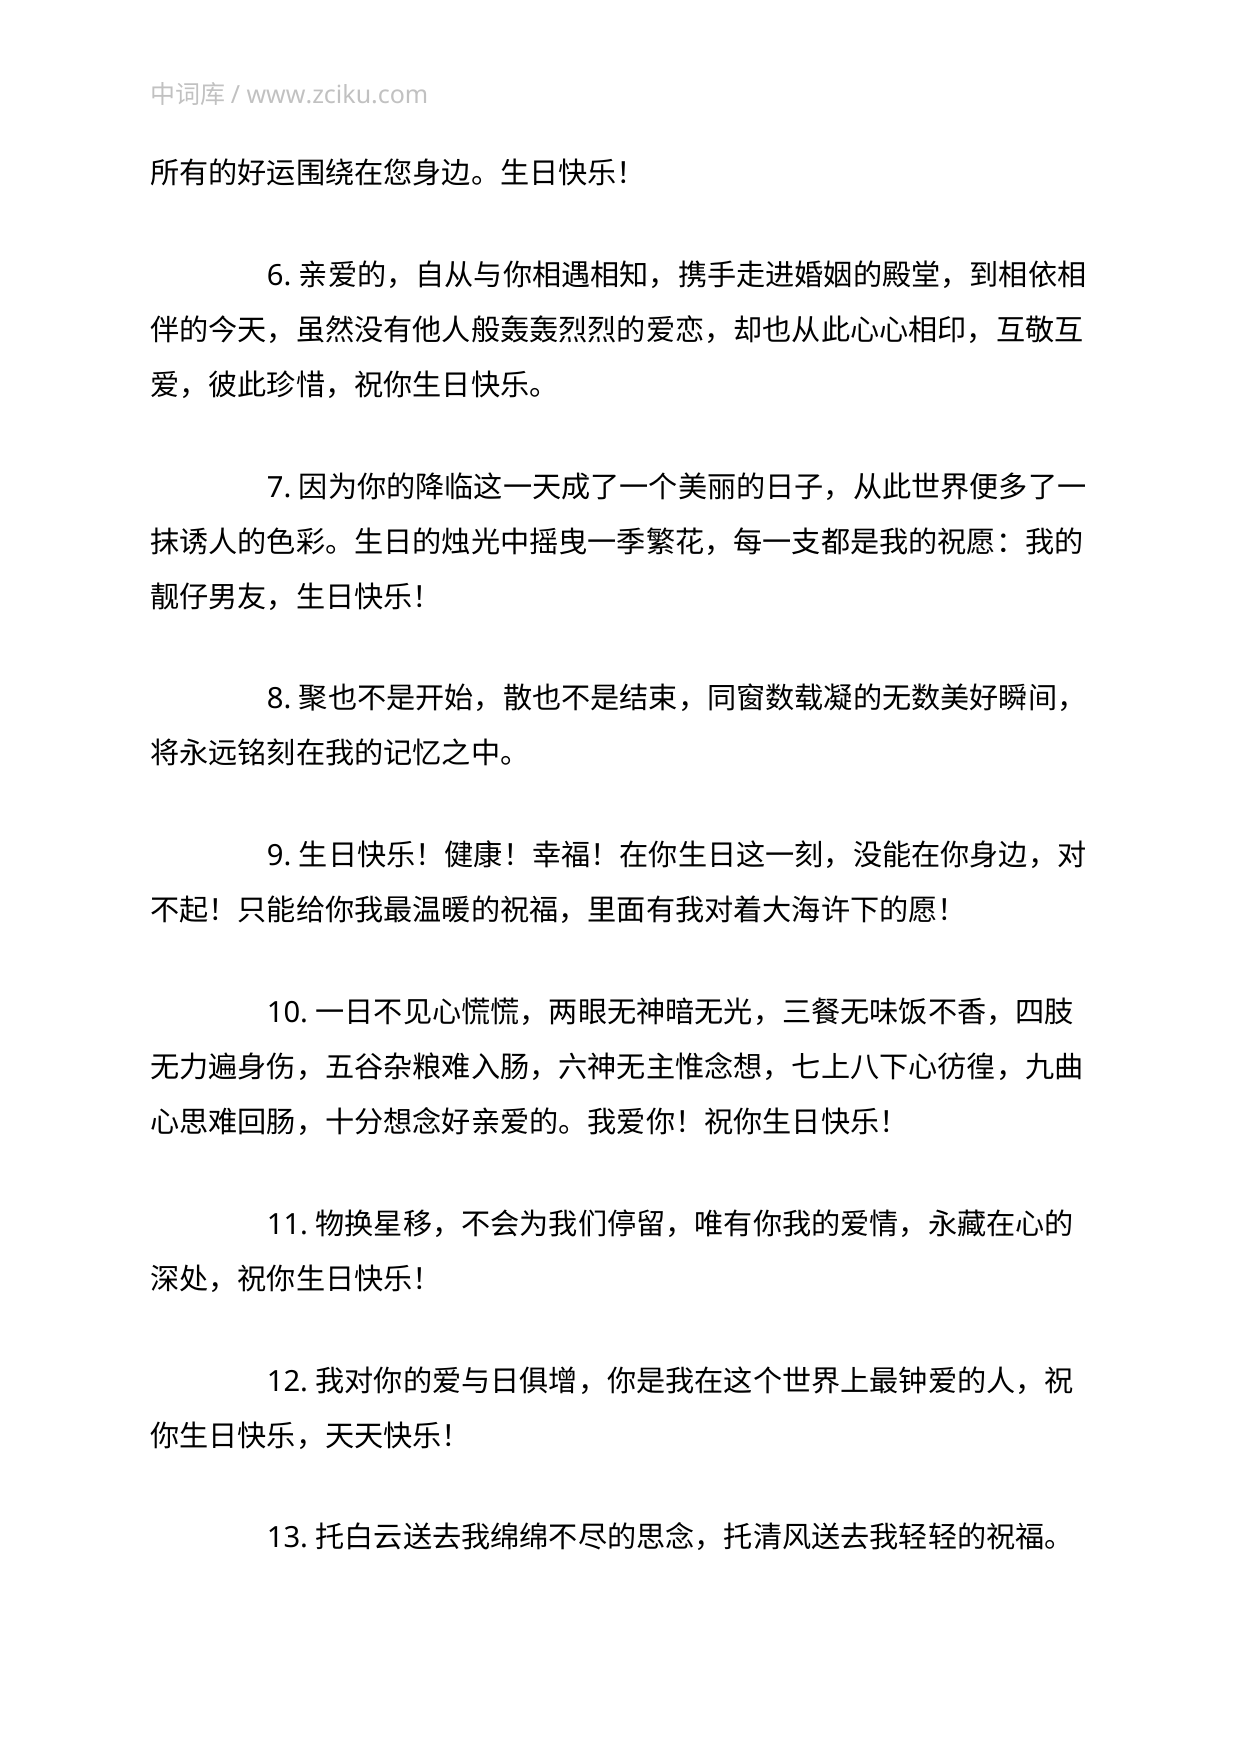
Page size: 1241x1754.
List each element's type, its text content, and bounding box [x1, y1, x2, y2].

text 10. 一日不见心慌慌，两眼无神暗无光，三餐无味饭不香，四肢无力遍身伤，五谷杂粮难入肠，六神无主惟念想，七上八下心彷徨，九曲心思难回肠，十分想念好亲爱的。我爱你！祝你生日快乐！ [150, 989, 1090, 1141]
text 6. 亲爱的，自从与你相遇相知，携手走进婚姻的殿堂，到相依相伴的今天，虽然没有他人般轰轰烈烈的爱恋，却也从此心心相印，互敬互爱，彼此珍惜，祝你生日快乐。 [150, 252, 1090, 404]
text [150, 1514, 1090, 1556]
text 9. 生日快乐！健康！幸福！在你生日这一刻，没能在你身边，对不起！只能给你我最温暖的祝福，里面有我对着大海许下的愿！ [150, 832, 1090, 929]
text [150, 150, 1090, 192]
text 12. 我对你的爱与日俱增，你是我在这个世界上最钟爱的人，祝你生日快乐，天天快乐！ [150, 1357, 1090, 1454]
text 8. 聚也不是开始，散也不是结束，同窗数载凝的无数美好瞬间，将永远铭刻在我的记忆之中。 [150, 675, 1090, 772]
text 11. 物换星移，不会为我们停留，唯有你我的爱情，永藏在心的深处，祝你生日快乐！ [150, 1200, 1090, 1298]
text 7. 因为你的降临这一天成了一个美丽的日子，从此世界便多了一抹诱人的色彩。生日的烛光中摇曳一季繁花，每一支都是我的祝愿：我的靓仔男友，生日快乐！ [150, 463, 1090, 616]
